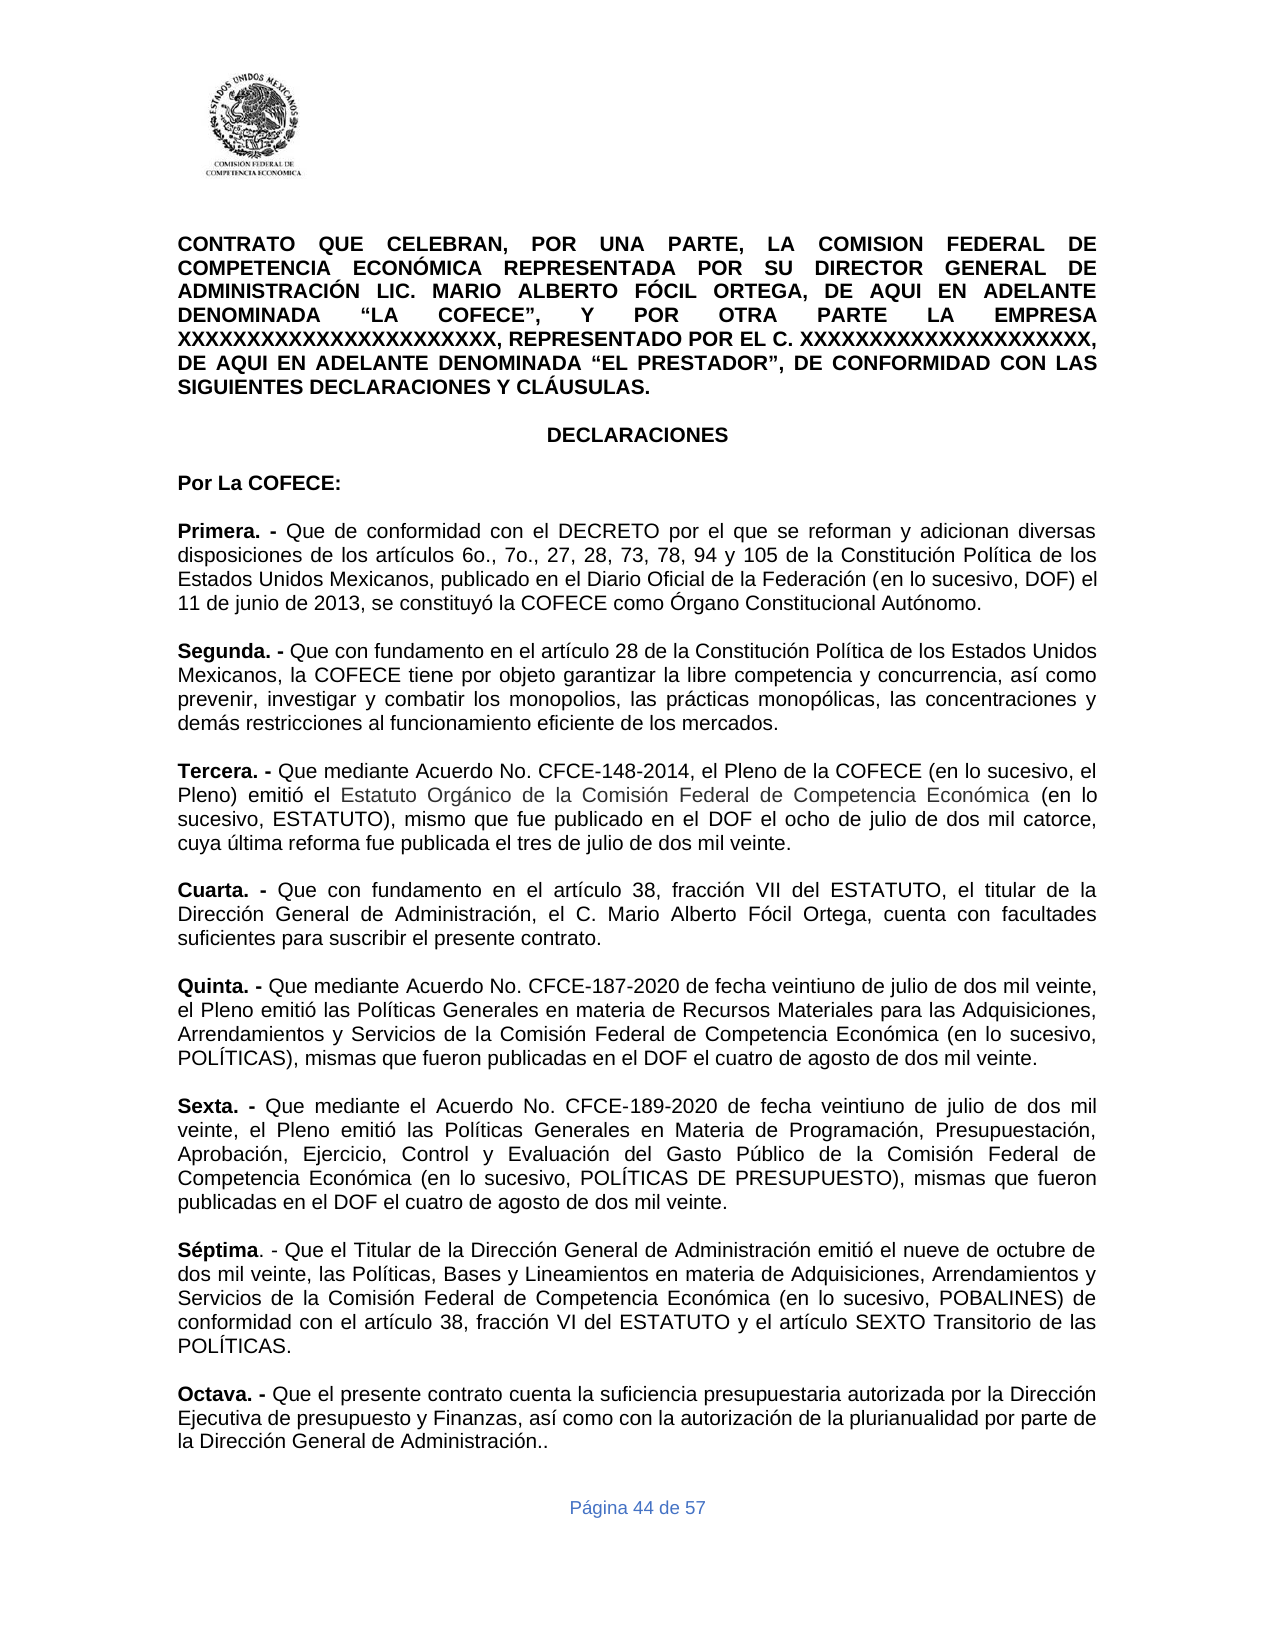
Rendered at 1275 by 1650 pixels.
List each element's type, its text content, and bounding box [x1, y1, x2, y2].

text Quinta. - Que mediante Acuerdo No. CFCE-187-2020 de fecha veintiuno de julio de dos mil veinte, el Pleno emitió las Políticas Generales en materia de Recursos Materiales para las Adquisiciones, Arrendamientos y Servicios de la Comisión Federal de Competencia Económica (en lo sucesivo, POLÍTICAS), mismas que fueron publicadas en el DOF el cuatro de agosto de dos mil veinte. [177, 974, 1098, 1070]
text CONTRATO QUE CELEBRAN, POR UNA PARTE, LA COMISION FEDERAL DE COMPETENCIA ECONÓMICA REPRESENTADA POR SU DIRECTOR GENERAL DE ADMINISTRACIÓN LIC. MARIO ALBERTO FÓCIL ORTEGA, DE AQUI EN ADELANTE DENOMINADA “LA COFECE”, Y POR OTRA PARTE LA EMPRESA XXXXXXXXXXXXXXXXXXXXXXX, REPRESENTADO POR EL C. XXXXXXXXXXXXXXXXXXXXX, DE AQUI EN ADELANTE DENOMINADA “EL PRESTADOR”, DE CONFORMIDAD CON LAS SIGUIENTES DECLARACIONES Y CLÁUSULAS. [177, 231, 1098, 399]
text Sexta. - Que mediante el Acuerdo No. CFCE-189-2020 de fecha veintiuno de julio de dos mil veinte, el Pleno emitió las Políticas Generales en Materia de Programación, Presupuestación, Aprobación, Ejercicio, Control y Evaluación del Gasto Público de la Comisión Federal de Competencia Económica (en lo sucesivo, POLÍTICAS DE PRESUPUESTO), mismas que fueron publicadas en el DOF el cuatro de agosto de dos mil veinte. [177, 1094, 1098, 1214]
text DECLARACIONES [177, 423, 1098, 447]
picture [188, 73, 322, 179]
text Por La COFECE: [177, 471, 1098, 495]
text Cuarta. - Que con fundamento en el artículo 38, fracción VII del ESTATUTO, el titular de la Dirección General de Administración, el C. Mario Alberto Fócil Ortega, cuenta con facultades suficientes para suscribir el presente contrato. [177, 878, 1098, 950]
text Octava. - Que el presente contrato cuenta la suficiencia presupuestaria autorizada por la Dirección Ejecutiva de presupuesto y Finanzas, así como con la autorización de la plurianualidad por parte de la Dirección General de Administración.. [177, 1381, 1098, 1453]
text Séptima. - Que el Titular de la Dirección General de Administración emitió el nueve de octubre de dos mil veinte, las Políticas, Bases y Lineamientos en materia de Adquisiciones, Arrendamientos y Servicios de la Comisión Federal de Competencia Económica (en lo sucesivo, POBALINES) de conformidad con el artículo 38, fracción VI del ESTATUTO y el artículo SEXTO Transitorio de las POLÍTICAS. [177, 1238, 1098, 1357]
text Tercera. - Que mediante Acuerdo No. CFCE-148-2014, el Pleno de la COFECE (en lo sucesivo, el Pleno) emitió el Estatuto Orgánico de la Comisión Federal de Competencia Económica (en lo sucesivo, ESTATUTO), mismo que fue publicado en el DOF el ocho de julio de dos mil catorce, cuya última reforma fue publicada el tres de julio de dos mil veinte. [177, 758, 1098, 854]
text Primera. - Que de conformidad con el DECRETO por el que se reforman y adicionan diversas disposiciones de los artículos 6o., 7o., 27, 28, 73, 78, 94 y 105 de la Constitución Política de los Estados Unidos Mexicanos, publicado en el Diario Oficial de la Federación (en lo sucesivo, DOF) el 11 de junio de 2013, se constituyó la COFECE como Órgano Constitucional Autónomo. [177, 519, 1098, 615]
text Segunda. - Que con fundamento en el artículo 28 de la Constitución Política de los Estados Unidos Mexicanos, la COFECE tiene por objeto garantizar la libre competencia y concurrencia, así como prevenir, investigar y combatir los monopolios, las prácticas monopólicas, las concentraciones y demás restricciones al funcionamiento eficiente de los mercados. [177, 639, 1098, 734]
